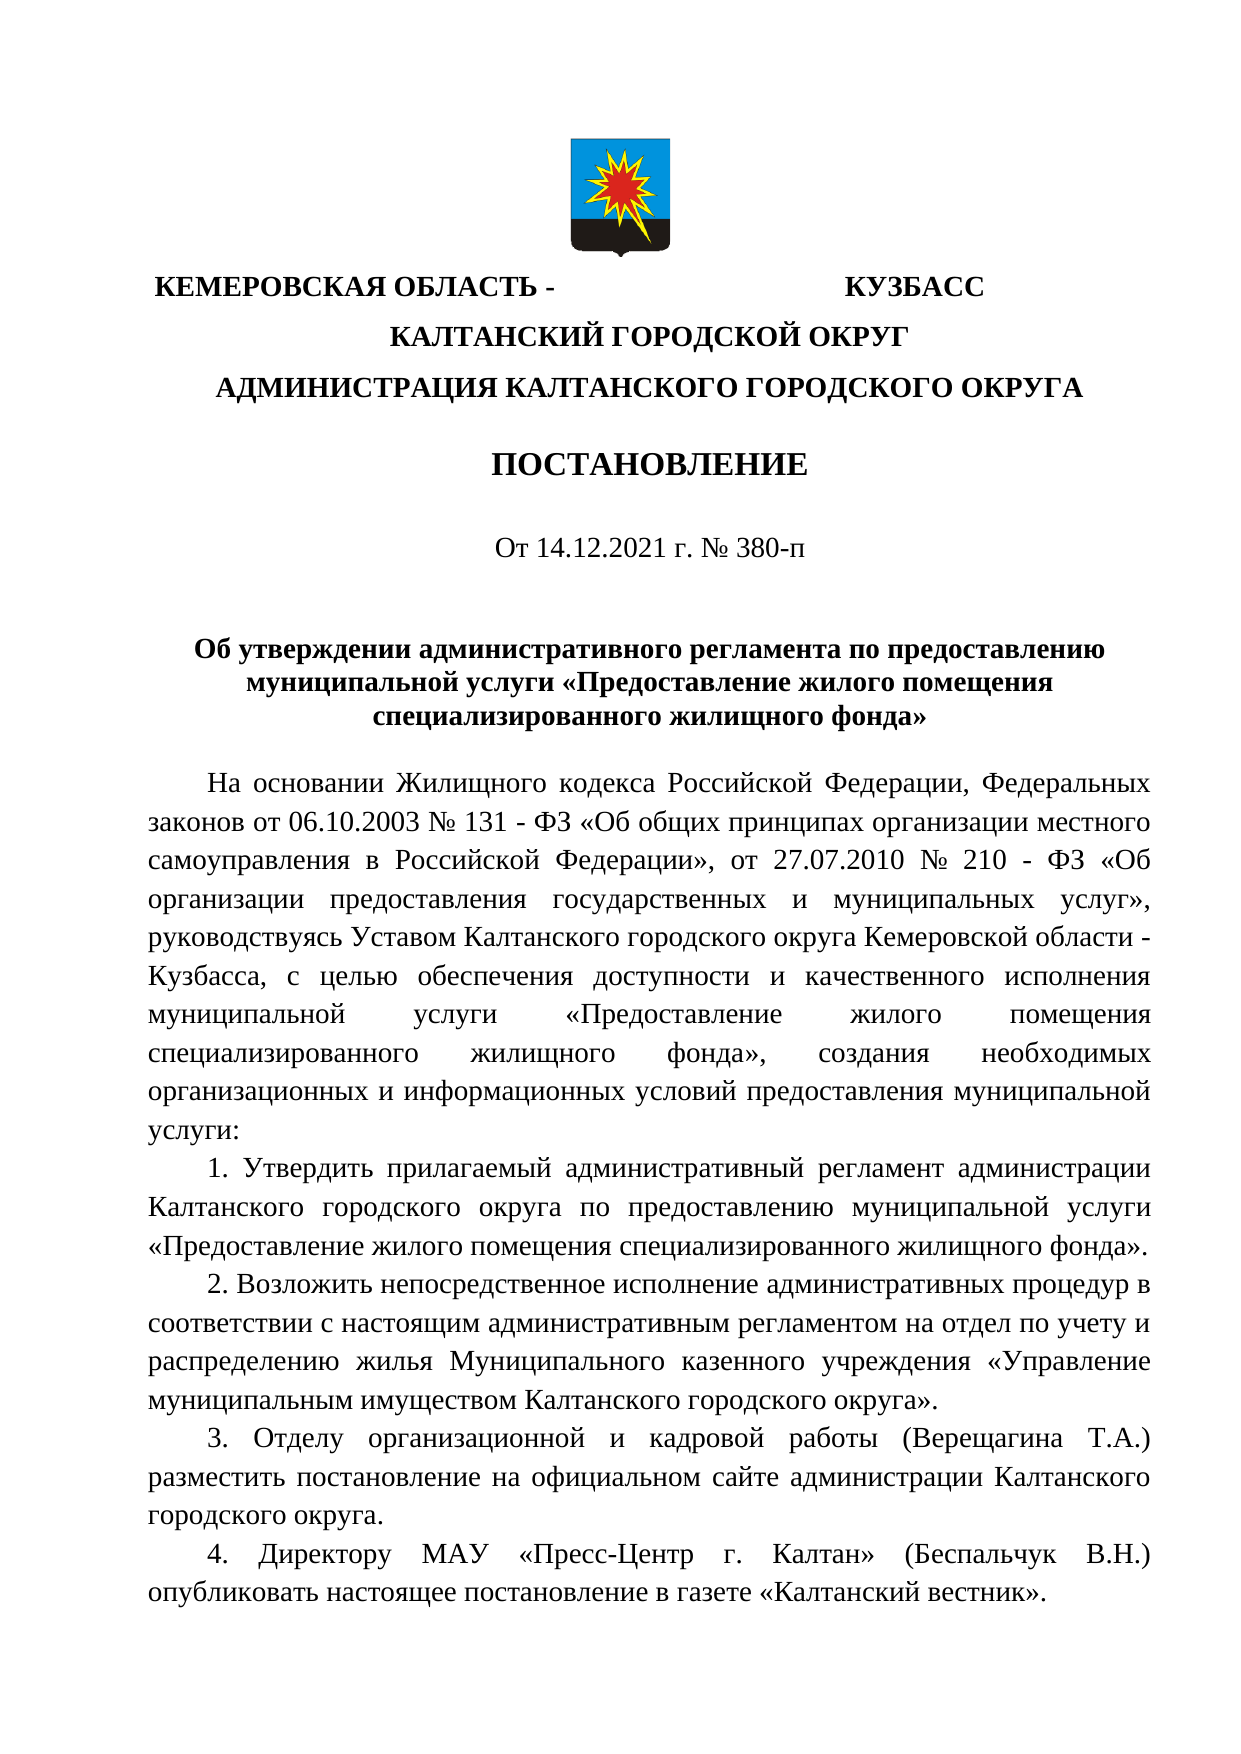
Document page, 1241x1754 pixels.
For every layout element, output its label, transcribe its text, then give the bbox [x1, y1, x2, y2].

picture [570, 153, 671, 257]
text КЕМЕРОВСКАЯ ОБЛАСТЬ - КУЗБАСС [148, 269, 1152, 303]
text На основании Жилищного кодекса Российской Федерации, Федеральных законов от 06.10.2003 № 131 - ФЗ «Об общих принципах организации местного самоуправления в Российской Федерации», от 27.07.2010 № 210 - ФЗ «Об организации предоставления государственных и муниципальных услуг», руководствуясь Уставом Калтанского городского округа Кемеровской области - Кузбасса, с целью обеспечения доступности и качественного исполнения муниципальной услуги «Предоставление жилого помещения специализированного жилищного фонда», создания необходимых организационных и информационных условий предоставления муниципальной услуги: [148, 765, 1152, 1146]
text ПОСТАНОВЛЕНИЕ [148, 444, 1152, 482]
text АДМИНИСТРАЦИЯ КАЛТАНСКОГО ГОРОДСКОГО ОКРУГА [148, 370, 1152, 403]
text 2. Возложить непосредственное исполнение административных процедур в соответствии с настоящим административным регламентом на отдел по учету и распределению жилья Муниципального казенного учреждения «Управление муниципальным имуществом Калтанского городского округа». [148, 1266, 1152, 1415]
text 1. Утвердить прилагаемый административный регламент администрации Калтанского городского округа по предоставлению муниципальной услуги «Предоставление жилого помещения специализированного жилищного фонда». [148, 1151, 1152, 1261]
text КАЛТАНСКИЙ ГОРОДСКОЙ ОКРУГ [148, 319, 1152, 353]
text От 14.12.2021 г. № 380-п [148, 530, 1152, 564]
text 3. Отделу организационной и кадровой работы (Верещагина Т.А.) разместить постановление на официальном сайте администрации Калтанского городского округа. [148, 1420, 1152, 1531]
text Об утверждении административного регламента по предоставлению муниципальной услуги «Предоставление жилого помещения специализированного жилищного фонда» [148, 631, 1152, 732]
text 4. Директору МАУ «Пресс-Центр г. Калтан» (Беспальчук В.Н.) опубликовать настоящее постановление в газете «Калтанский вестник». [148, 1536, 1152, 1608]
